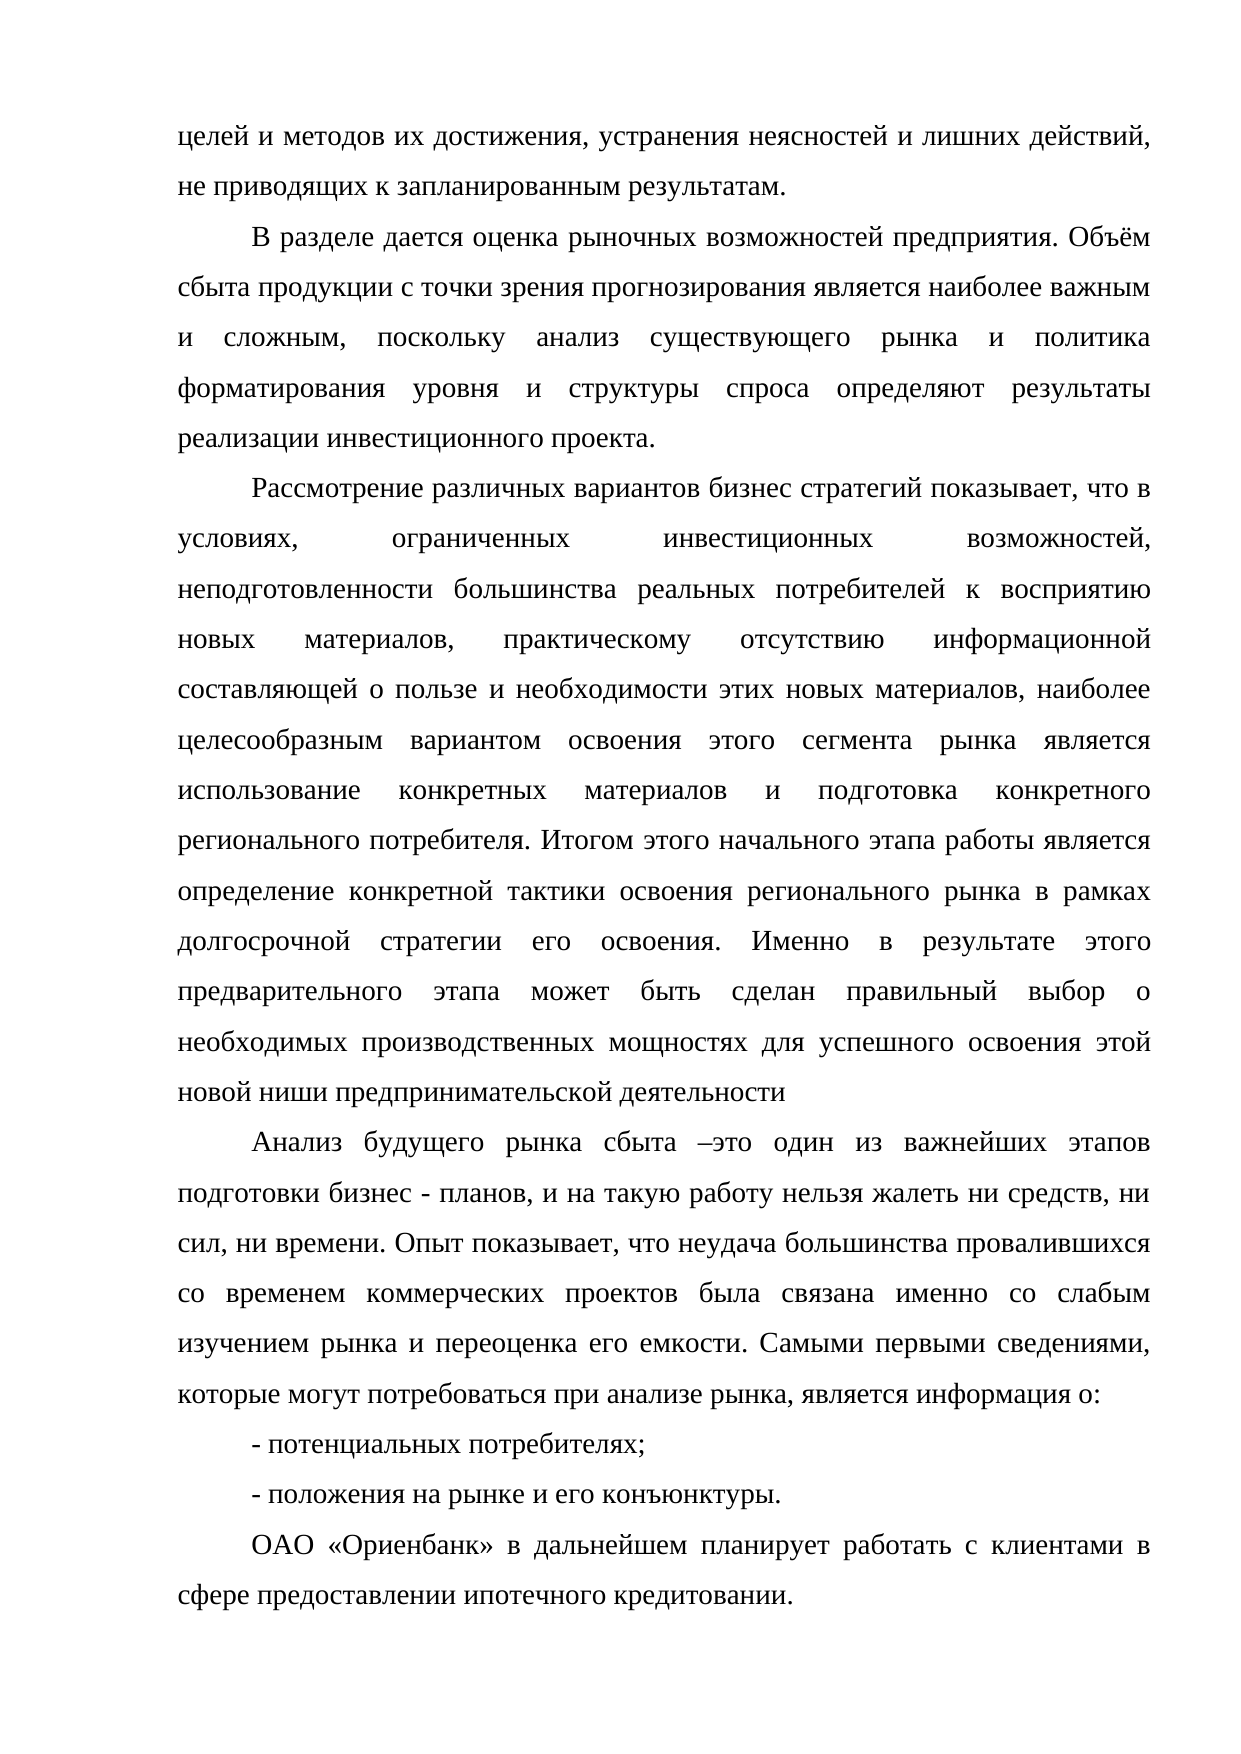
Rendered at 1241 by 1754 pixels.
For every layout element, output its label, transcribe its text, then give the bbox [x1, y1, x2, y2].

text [177, 118, 1152, 202]
text - положения на рынке и его конъюнктуры. [177, 1477, 1152, 1510]
text Анализ будущего рынка сбыта –это один из важнейших этапов подготовки бизнес - планов, и на такую работу нельзя жалеть ни средств, ни сил, ни времени. Опыт показывает, что неудача большинства провалившихся со временем коммерческих проектов была связана именно со слабым изучением рынка и переоценка его емкости. Самыми первыми сведениями, которые могут потребоваться при анализе рынка, является информация о: [177, 1124, 1152, 1409]
text - потенциальных потребителях; [177, 1426, 1152, 1460]
text Рассмотрение различных вариантов бизнес стратегий показывает, что в условиях, ограниченных инвестиционных возможностей, неподготовленности большинства реальных потребителей к восприятию новых материалов, практическому отсутствию информационной составляющей о пользе и необходимости этих новых материалов, наиболее целесообразным вариантом освоения этого сегмента рынка является использование конкретных материалов и подготовка конкретного регионального потребителя. Итогом этого начального этапа работы является определение конкретной тактики освоения регионального рынка в рамках долгосрочной стратегии его освоения. Именно в результате этого предварительного этапа может быть сделан правильный выбор о необходимых производственных мощностях для успешного освоения этой новой ниши предпринимательской деятельности [177, 470, 1152, 1108]
text В разделе дается оценка рыночных возможностей предприятия. Объём сбыта продукции с точки зрения прогнозирования является наиболее важным и сложным, поскольку анализ существующего рынка и политика форматирования уровня и структуры спроса определяют результаты реализации инвестиционного проекта. [177, 219, 1152, 453]
text ОАО «Ориенбанк» в дальнейшем планирует работать с клиентами в сфере предоставлении ипотечного кредитовании. [177, 1527, 1152, 1611]
